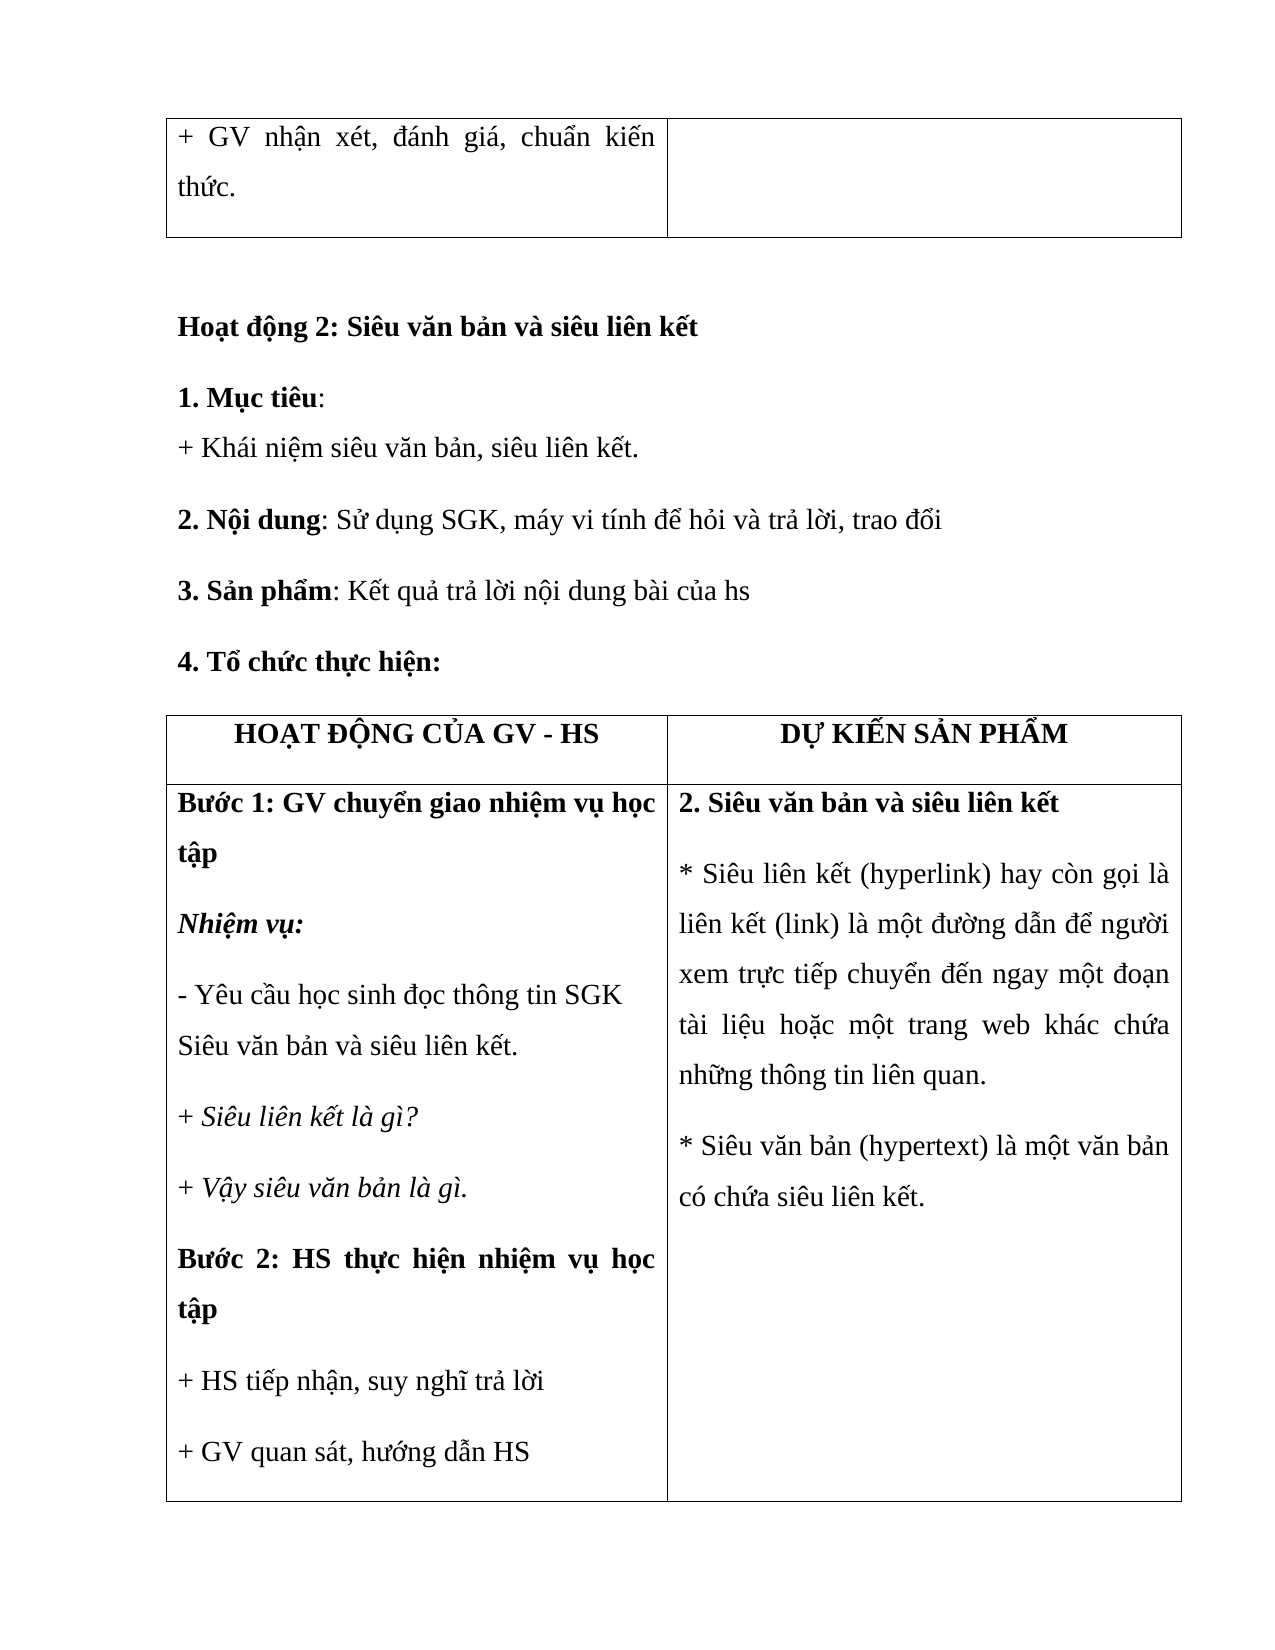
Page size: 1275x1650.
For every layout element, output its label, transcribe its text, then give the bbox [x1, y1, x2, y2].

text 1. Mục tiêu: [177, 380, 1186, 414]
text 3. Sản phẩm: Kết quả trả lời nội dung bài của hs [177, 573, 1186, 606]
text 2. Nội dung: Sử dụng SGK, máy vi tính để hỏi và trả lời, trao đổi [177, 502, 1186, 535]
text Hoạt động 2: Siêu văn bản và siêu liên kết [177, 309, 1186, 343]
table_header HOẠT ĐỘNG CỦA GV - HS [167, 716, 667, 784]
table_header DỰ KIẾN SẢN PHẨM [668, 716, 1181, 784]
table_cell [668, 785, 1181, 1501]
text + Khái niệm siêu văn bản, siêu liên kết. [177, 431, 1186, 464]
text 4. Tổ chức thực hiện: [177, 644, 1186, 678]
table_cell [167, 119, 667, 237]
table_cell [167, 785, 667, 1501]
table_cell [668, 119, 1181, 237]
